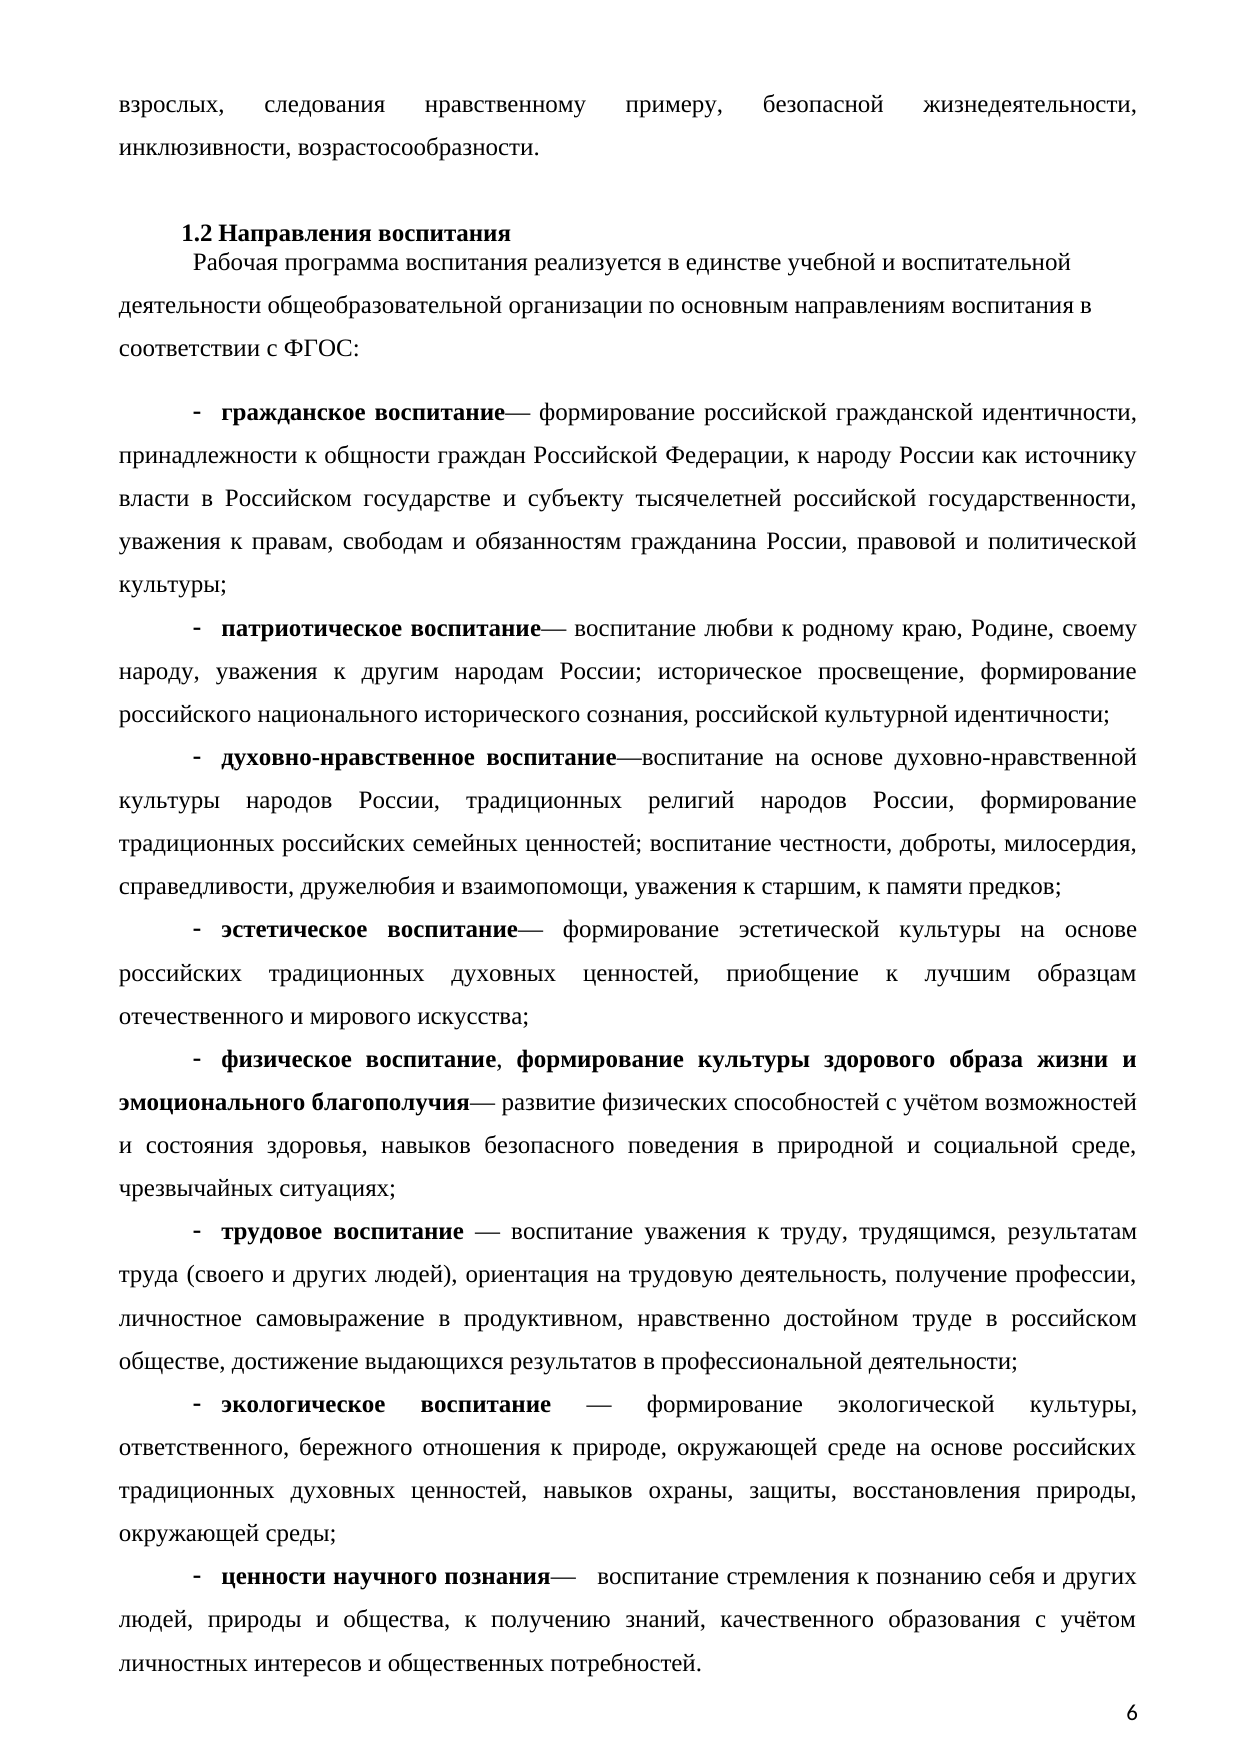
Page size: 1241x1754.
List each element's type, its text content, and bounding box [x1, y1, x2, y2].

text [119, 89, 1137, 161]
list патриотическое воспитание— воспитание любви к родному краю, Родине, своему народу, уважения к другим народам России; историческое просвещение, формирование российского национального исторического сознания, российской культурной идентичности; [119, 613, 1137, 728]
list ценности научного познания— воспитание стремления к познанию себя и других людей, природы и общества, к получению знаний, качественного образования с учётом личностных интересов и общественных потребностей. [119, 1561, 1137, 1676]
list экологическое воспитание — формирование экологической культуры, ответственного, бережного отношения к природе, окружающей среде на основе российских традиционных духовных ценностей, навыков охраны, защиты, восстановления природы, окружающей среды; [119, 1389, 1137, 1547]
text Рабочая программа воспитания реализуется в единстве учебной и воспитательной деятельности общеобразовательной организации по основным направлениям воспитания в соответствии с ФГОС: [119, 247, 1137, 362]
list трудовое воспитание — воспитание уважения к труду, трудящимся, результатам труда (своего и других людей), ориентация на трудовую деятельность, получение профессии, личностное самовыражение в продуктивном, нравственно достойном труде в российском обществе, достижение выдающихся результатов в профессиональной деятельности; [119, 1216, 1137, 1374]
text 1.2 Направления воспитания [119, 218, 1137, 247]
list духовно-нравственное воспитание—воспитание на основе духовно-нравственной культуры народов России, традиционных религий народов России, формирование традиционных российских семейных ценностей; воспитание честности, доброты, милосердия, справедливости, дружелюбия и взаимопомощи, уважения к старшим, к памяти предков; [119, 742, 1137, 900]
list гражданское воспитание— формирование российской гражданской идентичности, принадлежности к общности граждан Российской Федерации, к народу России как источнику власти в Российском государстве и субъекту тысячелетней российской государственности, уважения к правам, свободам и обязанностям гражданина России, правовой и политической культуры; [119, 397, 1137, 598]
list физическое воспитание, формирование культуры здорового образа жизни и эмоционального благополучия— развитие физических способностей с учётом возможностей и состояния здоровья, навыков безопасного поведения в природной и социальной среде, чрезвычайных ситуациях; [119, 1044, 1137, 1202]
list эстетическое воспитание— формирование эстетической культуры на основе российских традиционных духовных ценностей, приобщение к лучшим образцам отечественного и мирового искусства; [119, 914, 1137, 1029]
